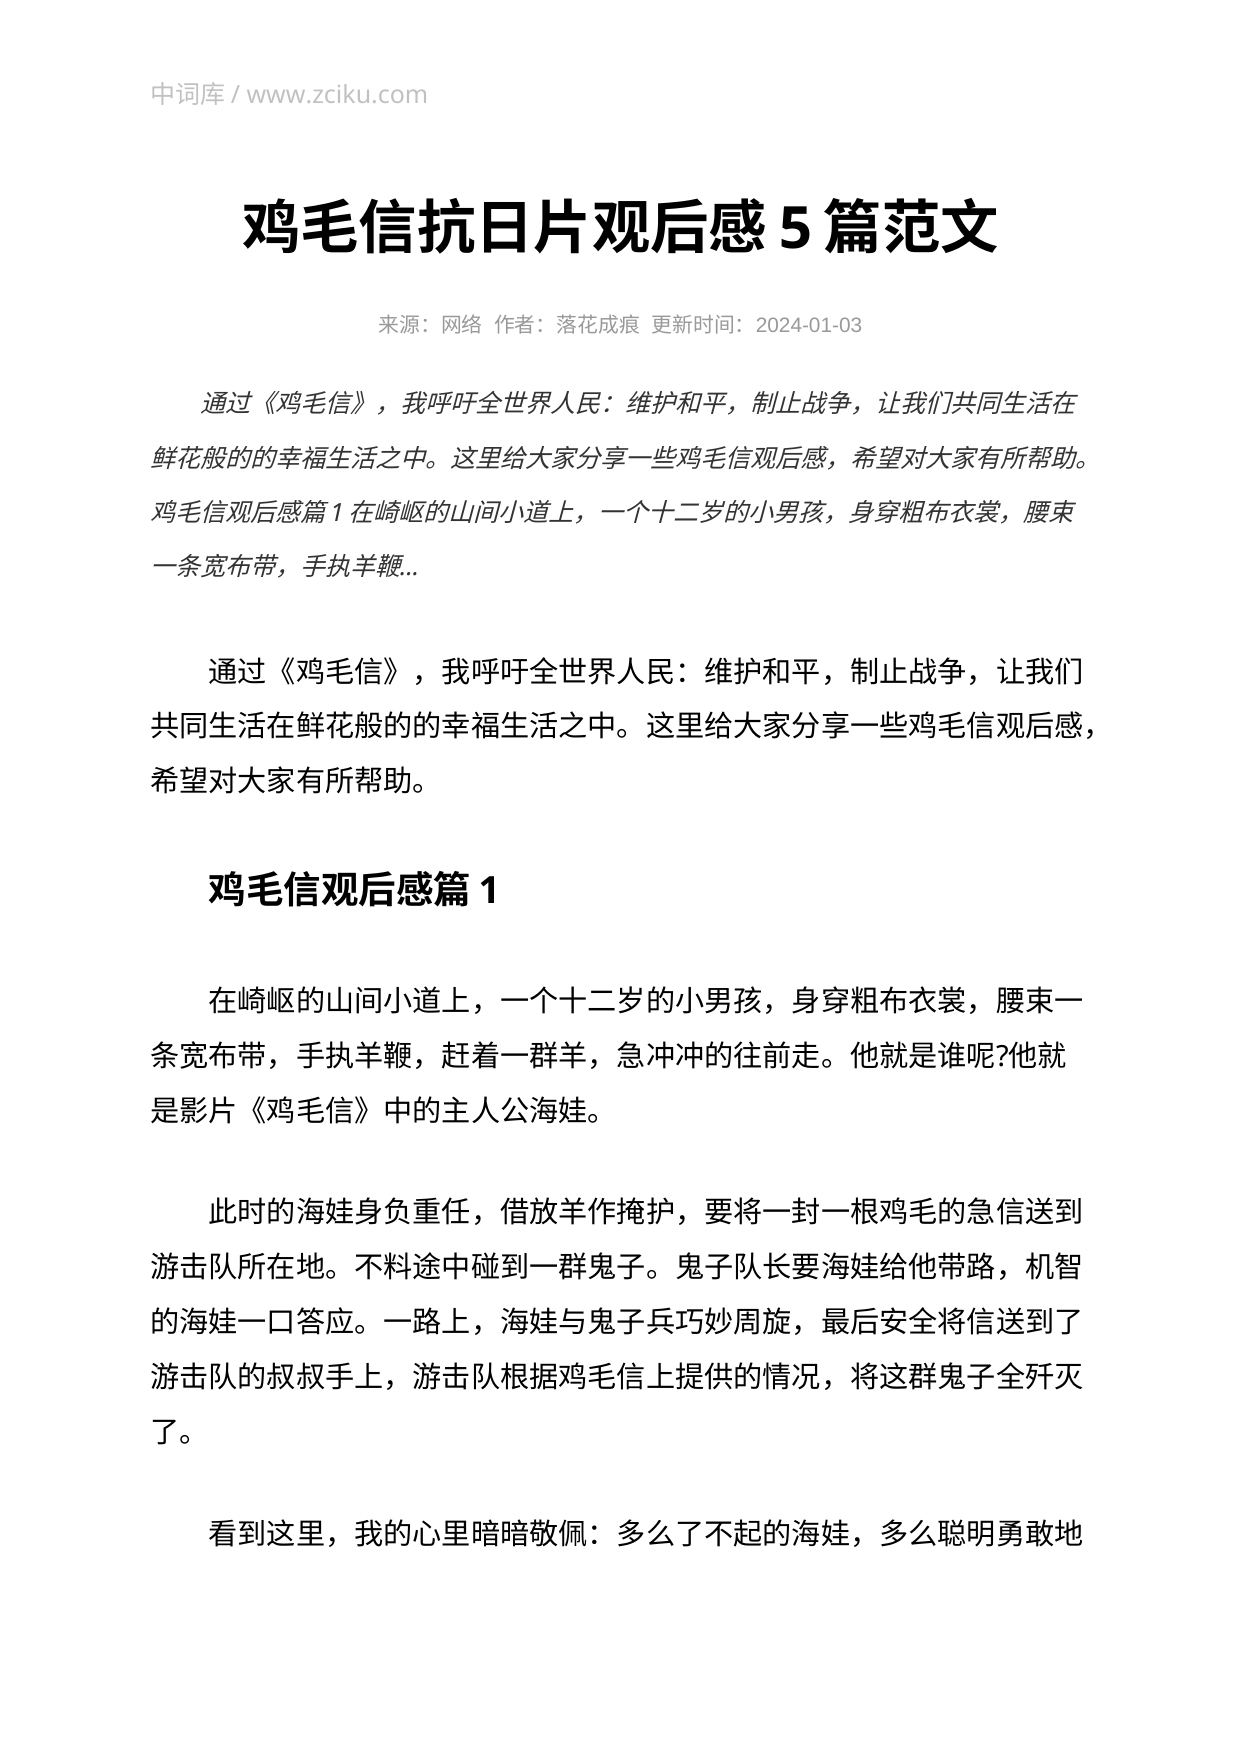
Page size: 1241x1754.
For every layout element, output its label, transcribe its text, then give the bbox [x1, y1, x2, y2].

text 通过《鸡毛信》，我呼吁全世界人民：维护和平，制止战争，让我们共同生活在鲜花般的的幸福生活之中。这里给大家分享一些鸡毛信观后感，希望对大家有所帮助。鸡毛信观后感篇1在崎岖的山间小道上，一个十二岁的小男孩，身穿粗布衣裳，腰束一条宽布带，手执羊鞭... [150, 384, 1090, 583]
subtitle 鸡毛信抗日片观后感5篇范文 [150, 181, 1090, 266]
text 来源：网络 作者：落花成痕 更新时间：2024-01-03 [150, 313, 1090, 337]
text 通过《鸡毛信》，我呼吁全世界人民：维护和平，制止战争，让我们共同生活在鲜花般的的幸福生活之中。这里给大家分享一些鸡毛信观后感，希望对大家有所帮助。 [150, 648, 1090, 800]
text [150, 1510, 1090, 1553]
text 此时的海娃身负重任，借放羊作掩护，要将一封一根鸡毛的急信送到游击队所在地。不料途中碰到一群鬼子。鬼子队长要海娃给他带路，机智的海娃一口答应。一路上，海娃与鬼子兵巧妙周旋，最后安全将信送到了游击队的叔叔手上，游击队根据鸡毛信上提供的情况，将这群鬼子全歼灭了。 [150, 1189, 1090, 1451]
text 鸡毛信观后感篇1 [150, 860, 1090, 914]
text 在崎岖的山间小道上，一个十二岁的小男孩，身穿粗布衣裳，腰束一条宽布带，手执羊鞭，赶着一群羊，急冲冲的往前走。他就是谁呢?他就是影片《鸡毛信》中的主人公海娃。 [150, 977, 1090, 1129]
